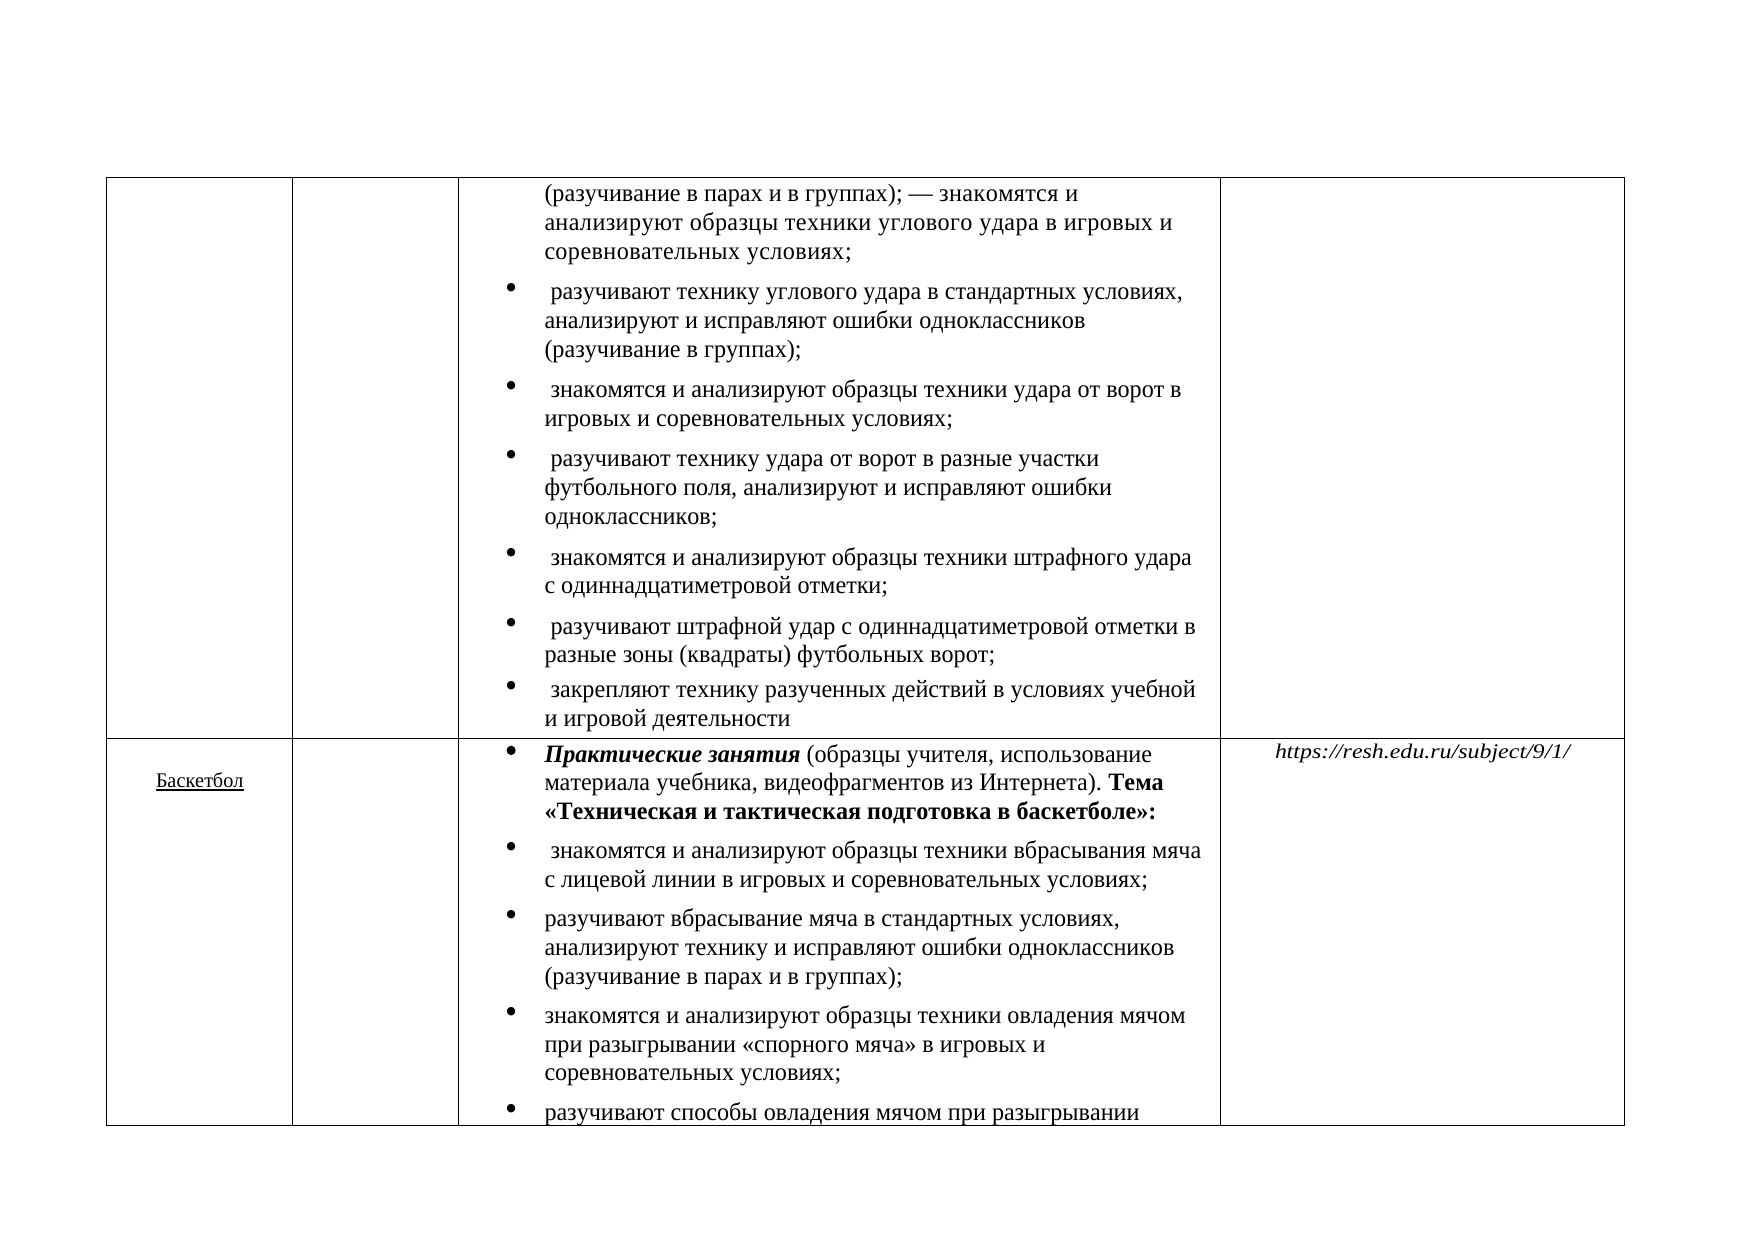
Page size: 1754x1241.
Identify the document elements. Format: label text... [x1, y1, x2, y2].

table_cell [293, 739, 458, 1125]
table_cell Баскетбол [107, 739, 292, 1125]
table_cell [1221, 739, 1624, 1125]
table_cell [459, 739, 1220, 1125]
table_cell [1221, 178, 1624, 738]
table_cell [459, 178, 1220, 738]
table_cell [107, 178, 292, 738]
table_cell [293, 178, 458, 738]
